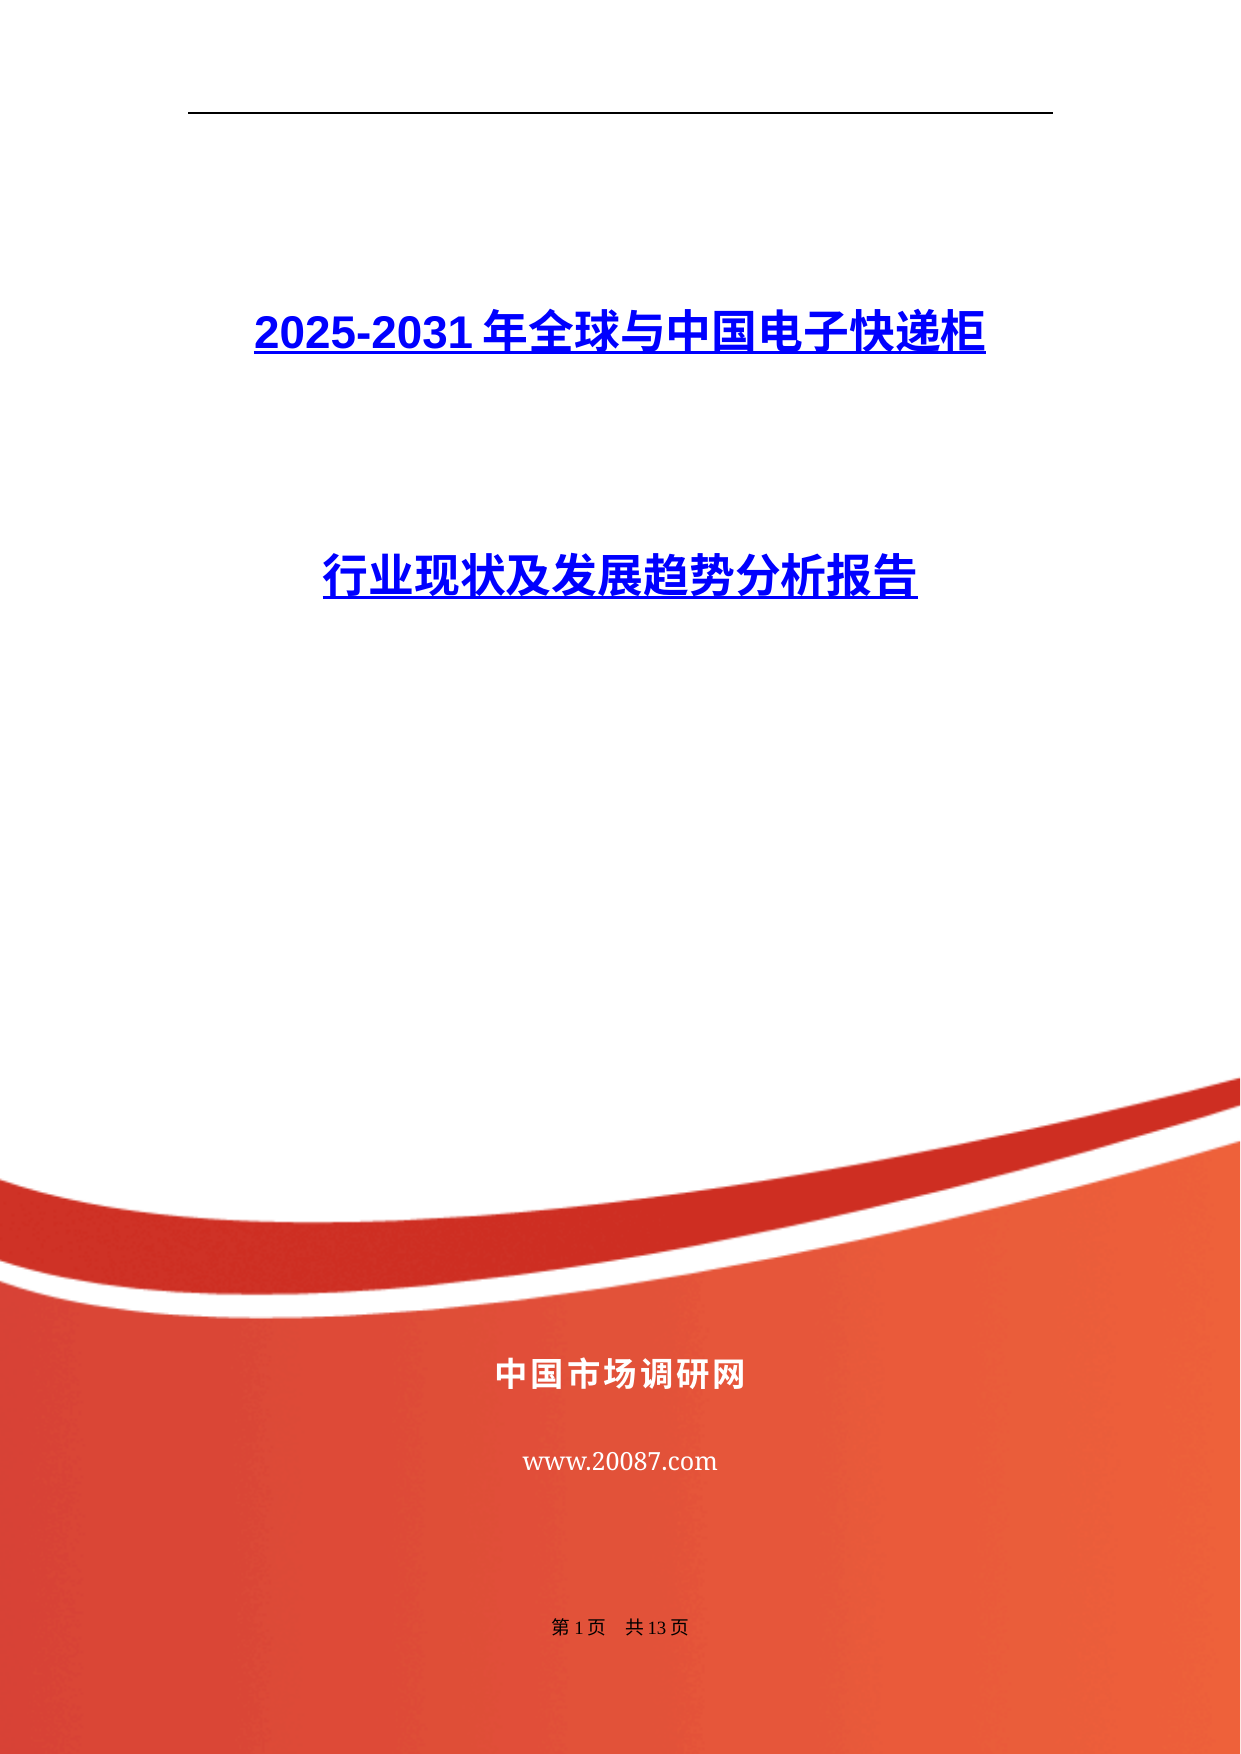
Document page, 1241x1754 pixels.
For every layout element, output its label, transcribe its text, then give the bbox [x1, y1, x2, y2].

table_header 2025-2031年全球与中国电子快递柜行业现状及发展趋势分析报告 [188, 207, 1053, 773]
subtitle 中国市场调研网 [187, 1339, 1053, 1404]
text www.20087.com [187, 1428, 1053, 1493]
picture [0, 1006, 1241, 1754]
